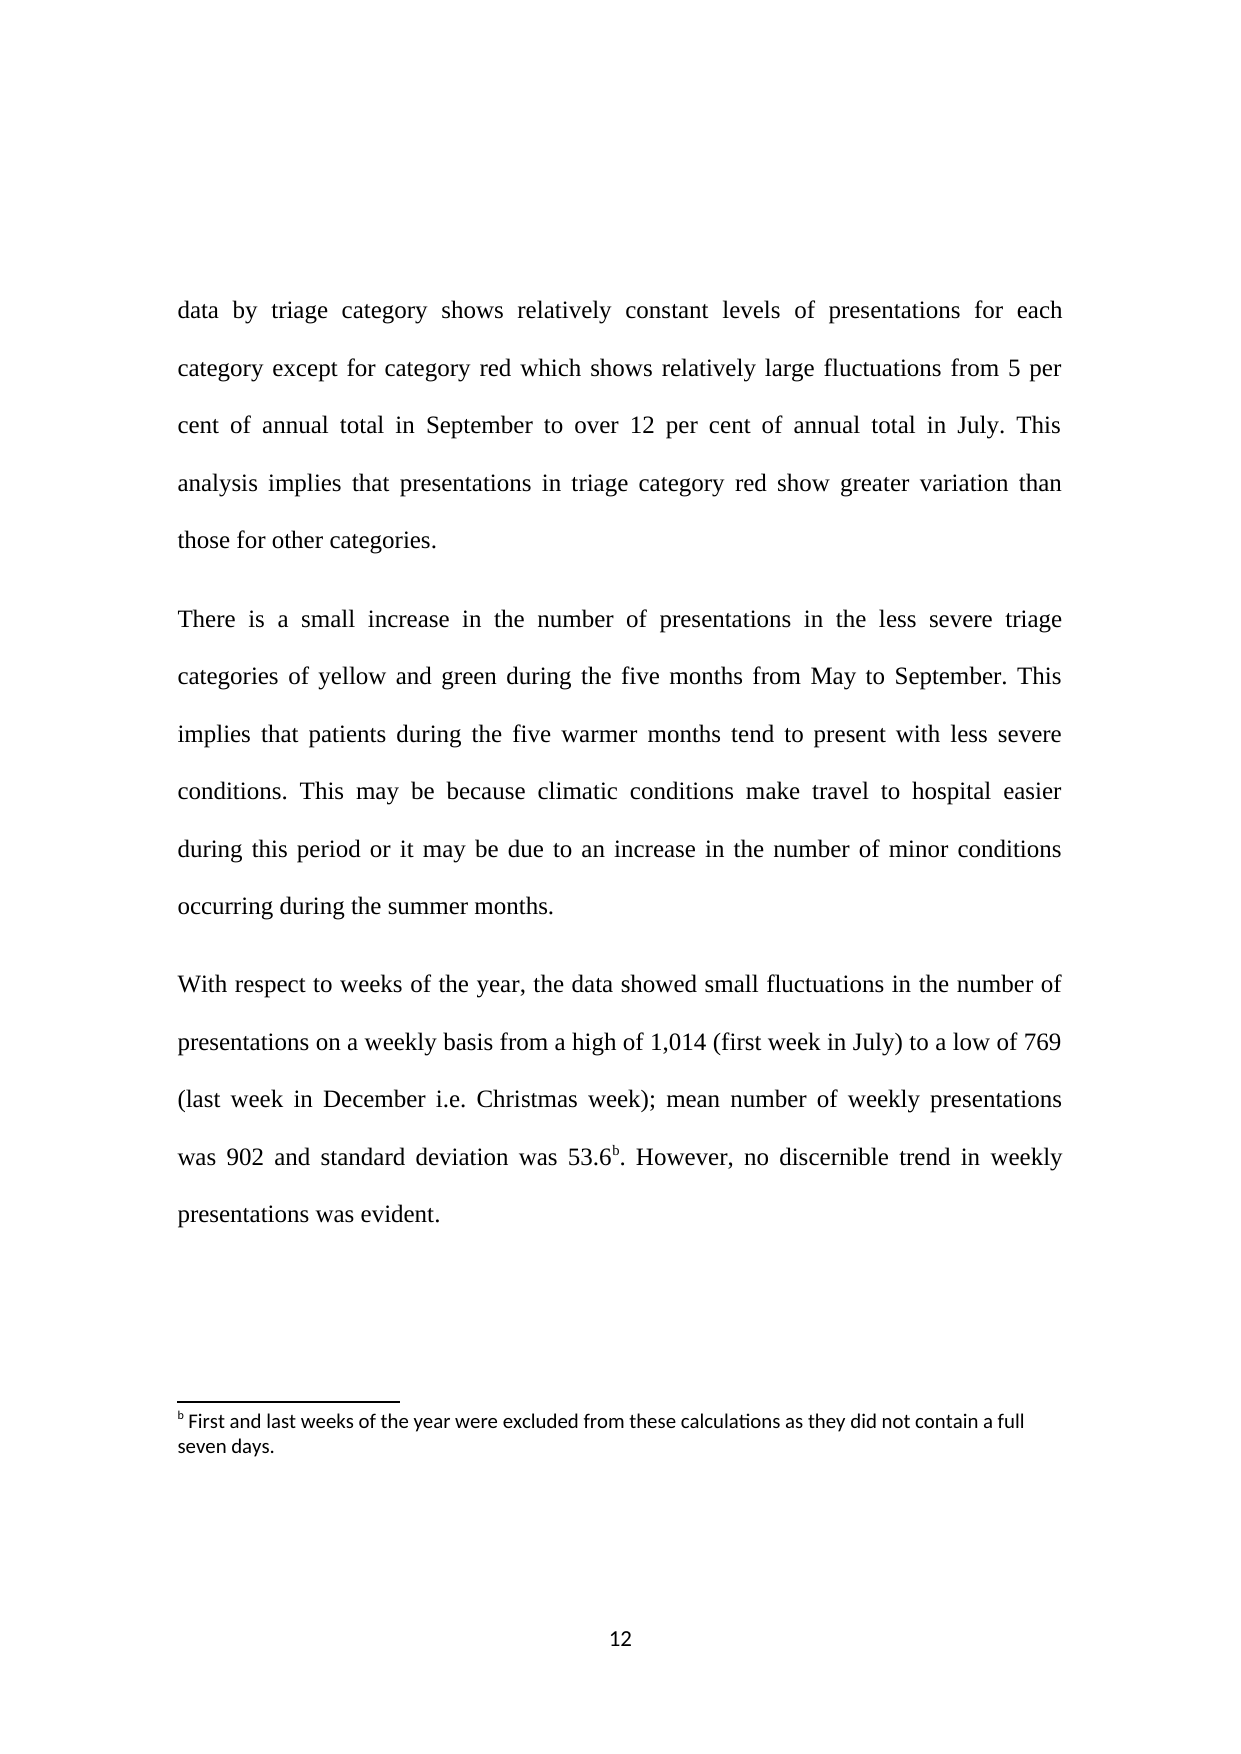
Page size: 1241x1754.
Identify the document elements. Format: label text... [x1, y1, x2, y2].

text With respect to weeks of the year, the data showed small fluctuations in the number of presentations on a weekly basis from a high of 1,014 (first week in July) to a low of 769 (last week in December i.e. Christmas week); mean number of weekly presentations was 902 and standard deviation was 53.6. However, no discernible trend in weekly presentations was evident. [177, 969, 1063, 1228]
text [177, 295, 1063, 554]
text There is a small increase in the number of presentations in the less severe triage categories of yellow and green during the five months from May to September. This implies that patients during the five warmer months tend to present with less severe conditions. This may be because climatic conditions make travel to hospital easier during this period or it may be due to an increase in the number of minor conditions occurring during the summer months. [177, 604, 1063, 920]
